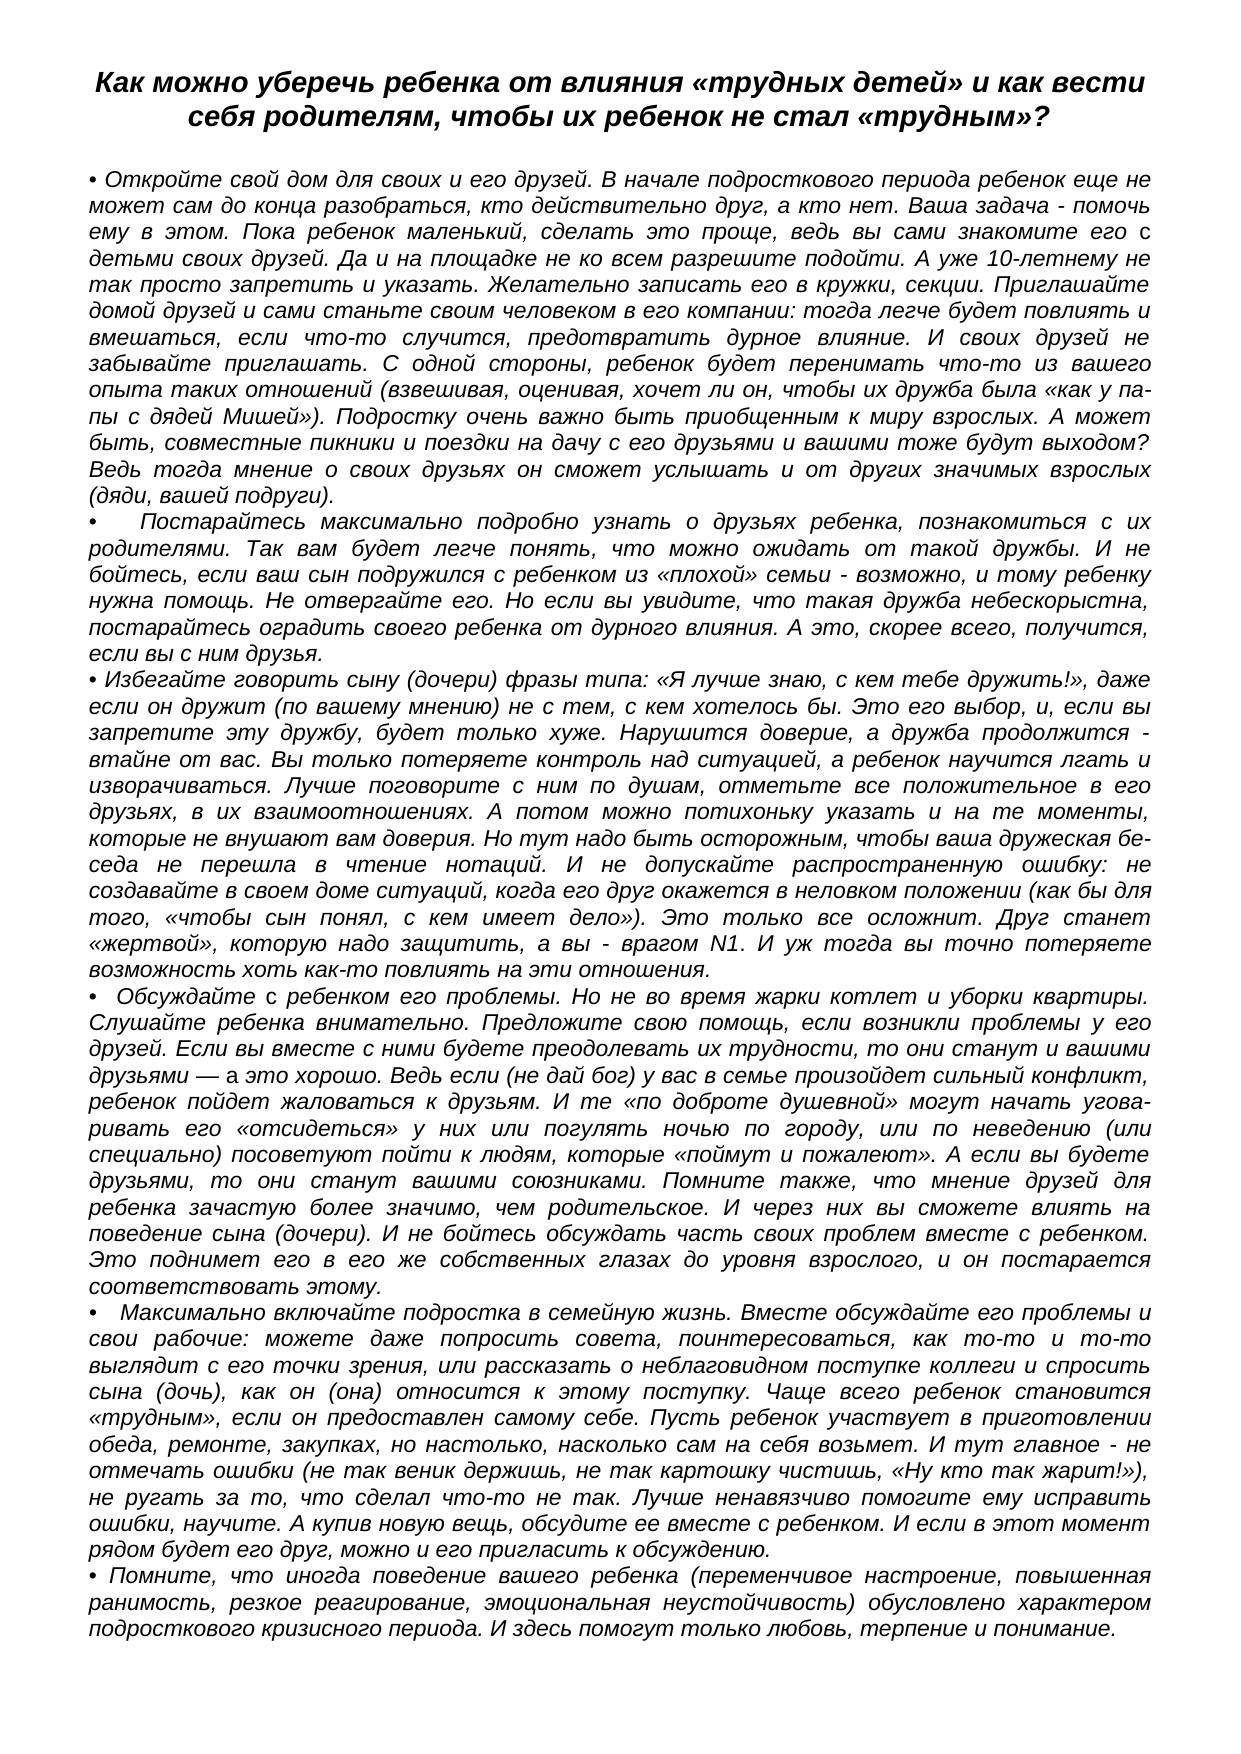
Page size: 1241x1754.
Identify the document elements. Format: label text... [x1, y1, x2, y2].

text • Постарайтесь максимально подробно узнать о друзьях ребенка, познакомиться с их родителями. Так вам будет легче понять, что можно ожидать от такой дружбы. И не бойтесь, если ваш сын подружился с ребенком из «плохой» семьи - возможно, и тому ребенку нужна помощь. Не отвергайте его. Но если вы увидите, что такая дружба небескорыстна, постарайтесь оградить своего ребенка от дурного влияния. А это, скорее всего, получится, если вы с ним друзья. [89, 508, 1152, 666]
text • Обсуждайте с ребенком его проблемы. Но не во время жарки котлет и уборки квартиры. Слушайте ребенка внимательно. Предложите свою помощь, если возникли проблемы у его друзей. Если вы вместе с ними будете преодолевать их трудности, то они станут и вашими друзьями — а это хорошо. Ведь если (не дай бог) у вас в семье произойдет сильный конфликт, ребенок пойдет жаловаться к друзьям. И те «по доброте душевной» могут начать уговаривать его «отсидеться» у них или погулять ночью по городу, или по неведению (или специально) посоветуют пойти к людям, которые «поймут и пожалеют». А если вы будете друзьями, то они станут вашими союзниками. Помните также, что мнение друзей для ребенка зачастую более значимо, чем родительское. И через них вы сможете влиять на поведение сына (дочери). И не бойтесь обсуждать часть своих проблем вместе с ребенком. Это поднимет его в его же собственных глазах до уровня взрослого, и он постарается соответствовать этому. [89, 983, 1152, 1299]
text • Максимально включайте подростка в семейную жизнь. Вместе обсуждайте его проблемы и свои рабочие: можете даже попросить совета, поинтересоваться, как то-то и то-то выглядит с его точки зрения, или рассказать о неблаговидном поступке коллеги и спросить сына (дочь), как он (она) относится к этому поступку. Чаще всего ребенок становится «трудным», если он предоставлен самому себе. Пусть ребенок участвует в приготовлении обеда, ремонте, закупках, но настолько, насколько сам на себя возьмет. И тут главное - не отмечать ошибки (не так веник держишь, не так картошку чистишь, «Ну кто так жарит!»), не ругать за то, что сделал что-то не так. Лучше ненавязчиво помогите ему исправить ошибки, научите. А купив новую вещь, обсудите ее вместе с ребенком. И если в этот момент рядом будет его друг, можно и его пригласить к обсуждению. [89, 1299, 1152, 1562]
text • Помните, что иногда поведение вашего ребенка (переменчивое настроение, повышенная ранимость, резкое реагирование, эмоциональная неустойчивость) обусловлено характером подросткового кризисного периода. И здесь помогут только любовь, терпение и понимание. [89, 1562, 1152, 1642]
text • Избегайте говорить сыну (дочери) фразы типа: «Я лучше знаю, с кем тебе дружить!», даже если он дружит (по вашему мнению) не с тем, с кем хотелось бы. Это его выбор, и, если вы запретите эту дружбу, будет только хуже. Нарушится доверие, а дружба продолжится - втайне от вас. Вы только потеряете контроль над ситуацией, а ребенок научится лгать и изворачиваться. Лучше поговорите с ним по душам, отметьте все положительное в его друзьях, в их взаимоотношениях. А потом можно потихоньку указать и на те моменты, которые не внушают вам доверия. Но тут надо быть осторожным, чтобы ваша дружеская беседа не перешла в чтение нотаций. И не допускайте распространенную ошибку: не создавайте в своем доме ситуаций, когда его друг окажется в неловком положении (как бы для того, «чтобы сын понял, с кем имеет дело»). Это только все осложнит. Друг станет «жертвой», которую надо защитить, а вы - врагом N1. И уж тогда вы точно потеряете возможность хоть как-то повлиять на эти отношения. [89, 666, 1152, 983]
text • Откройте свой дом для своих и его друзей. В начале подросткового периода ребенок еще не может сам до конца разобраться, кто действительно друг, а кто нет. Ваша задача - помочь ему в этом. Пока ребенок маленький, сделать это проще, ведь вы сами знакомите его с детьми своих друзей. Да и на площадке не ко всем разрешите подойти. А уже 10-летнему не так просто запретить и указать. Желательно записать его в кружки, секции. Приглашайте домой друзей и сами станьте своим человеком в его компании: тогда легче будет повлиять и вмешаться, если что-то случится, предотвратить дурное влияние. И своих друзей не забывайте приглашать. С одной стороны, ребенок будет перенимать что-то из вашего опыта таких отношений (взвешивая, оценивая, хочет ли он, чтобы их дружба была «как у папы с дядей Мишей»). Подростку очень важно быть приобщенным к миру взрослых. А может быть, совместные пикники и поездки на дачу с его друзьями и вашими тоже будут выходом? Ведь тогда мнение о своих друзьях он сможет услышать и от других значимых взрослых (дяди, вашей подруги). [89, 166, 1152, 508]
text Как можно уберечь ребенка от влияния «трудных детей» и как вести себя родителям, чтобы их ребенок не стал «трудным»? [89, 65, 1152, 132]
